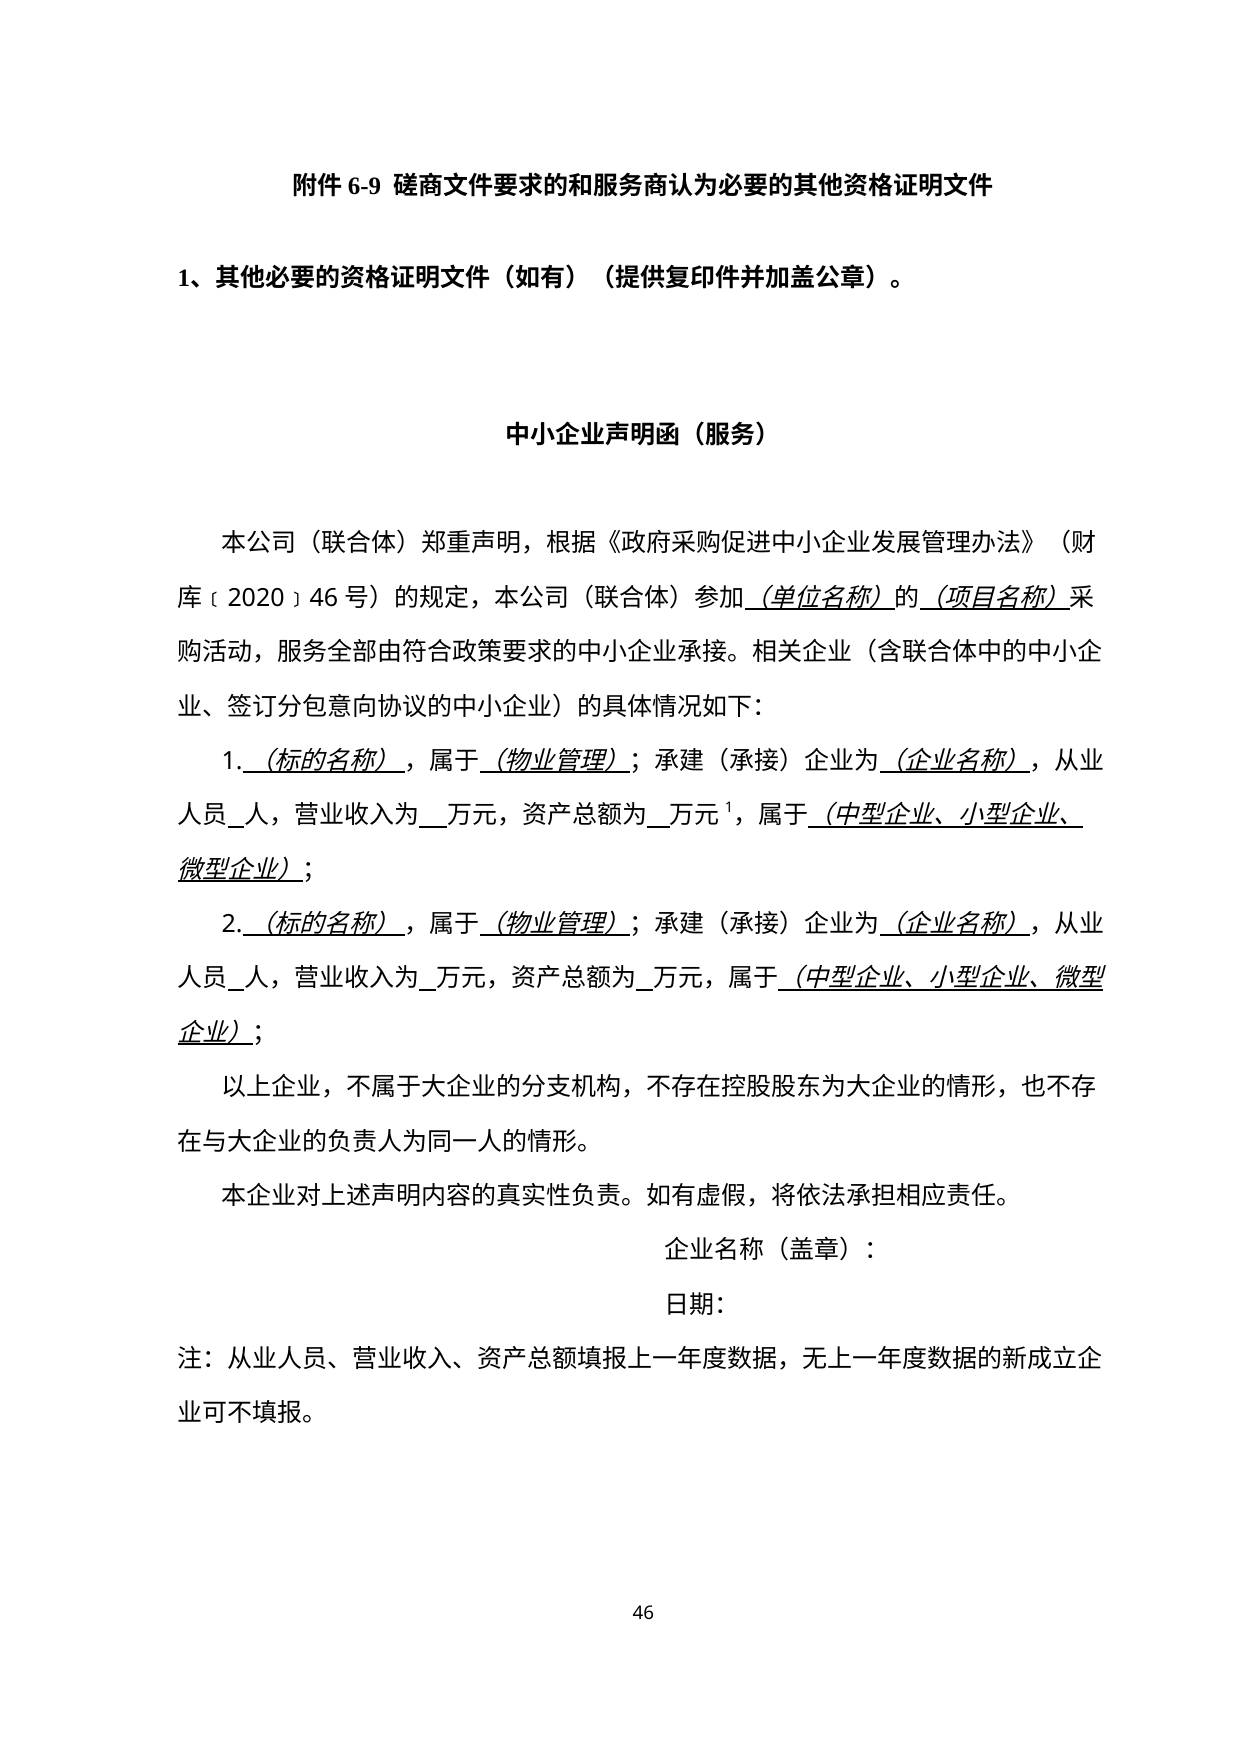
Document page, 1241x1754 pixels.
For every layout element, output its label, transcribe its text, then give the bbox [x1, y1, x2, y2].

text 中小企业声明函（服务） [177, 414, 1109, 450]
text 附件6-9 磋商文件要求的和服务商认为必要的其他资格证明文件 [177, 165, 1109, 202]
text 1. （标的名称） ，属于（物业管理）；承建（承接）企业为（企业名称），从业人员 人，营业收入为 万元，资产总额为 万元1，属于（中型企业、小型企业、微型企业）； [177, 740, 1109, 885]
text 1、其他必要的资格证明文件（如有）（提供复印件并加盖公章）。 [177, 258, 1109, 294]
text 以上企业，不属于大企业的分支机构，不存在控股股东为大企业的情形，也不存在与大企业的负责人为同一人的情形。 [177, 1067, 1109, 1157]
text 注：从业人员、营业收入、资产总额填报上一年度数据，无上一年度数据的新成立企业可不填报。 [177, 1338, 1109, 1429]
text 本公司（联合体）郑重声明，根据《政府采购促进中小企业发展管理办法》（财库﹝2020﹞46 号）的规定，本公司（联合体）参加（单位名称）的（项目名称）采购活动，服务全部由符合政策要求的中小企业承接。相关企业（含联合体中的中小企业、签订分包意向协议的中小企业）的具体情况如下： [177, 523, 1109, 722]
text 企业名称（盖章）： [177, 1230, 1109, 1266]
text 日期： [177, 1284, 1109, 1320]
text 2. （标的名称） ，属于（物业管理）；承建（承接）企业为（企业名称），从业人员 人，营业收入为 万元，资产总额为 万元，属于（中型企业、小型企业、微型企业）； [177, 903, 1109, 1048]
text 本企业对上述声明内容的真实性负责。如有虚假，将依法承担相应责任。 [177, 1175, 1109, 1212]
